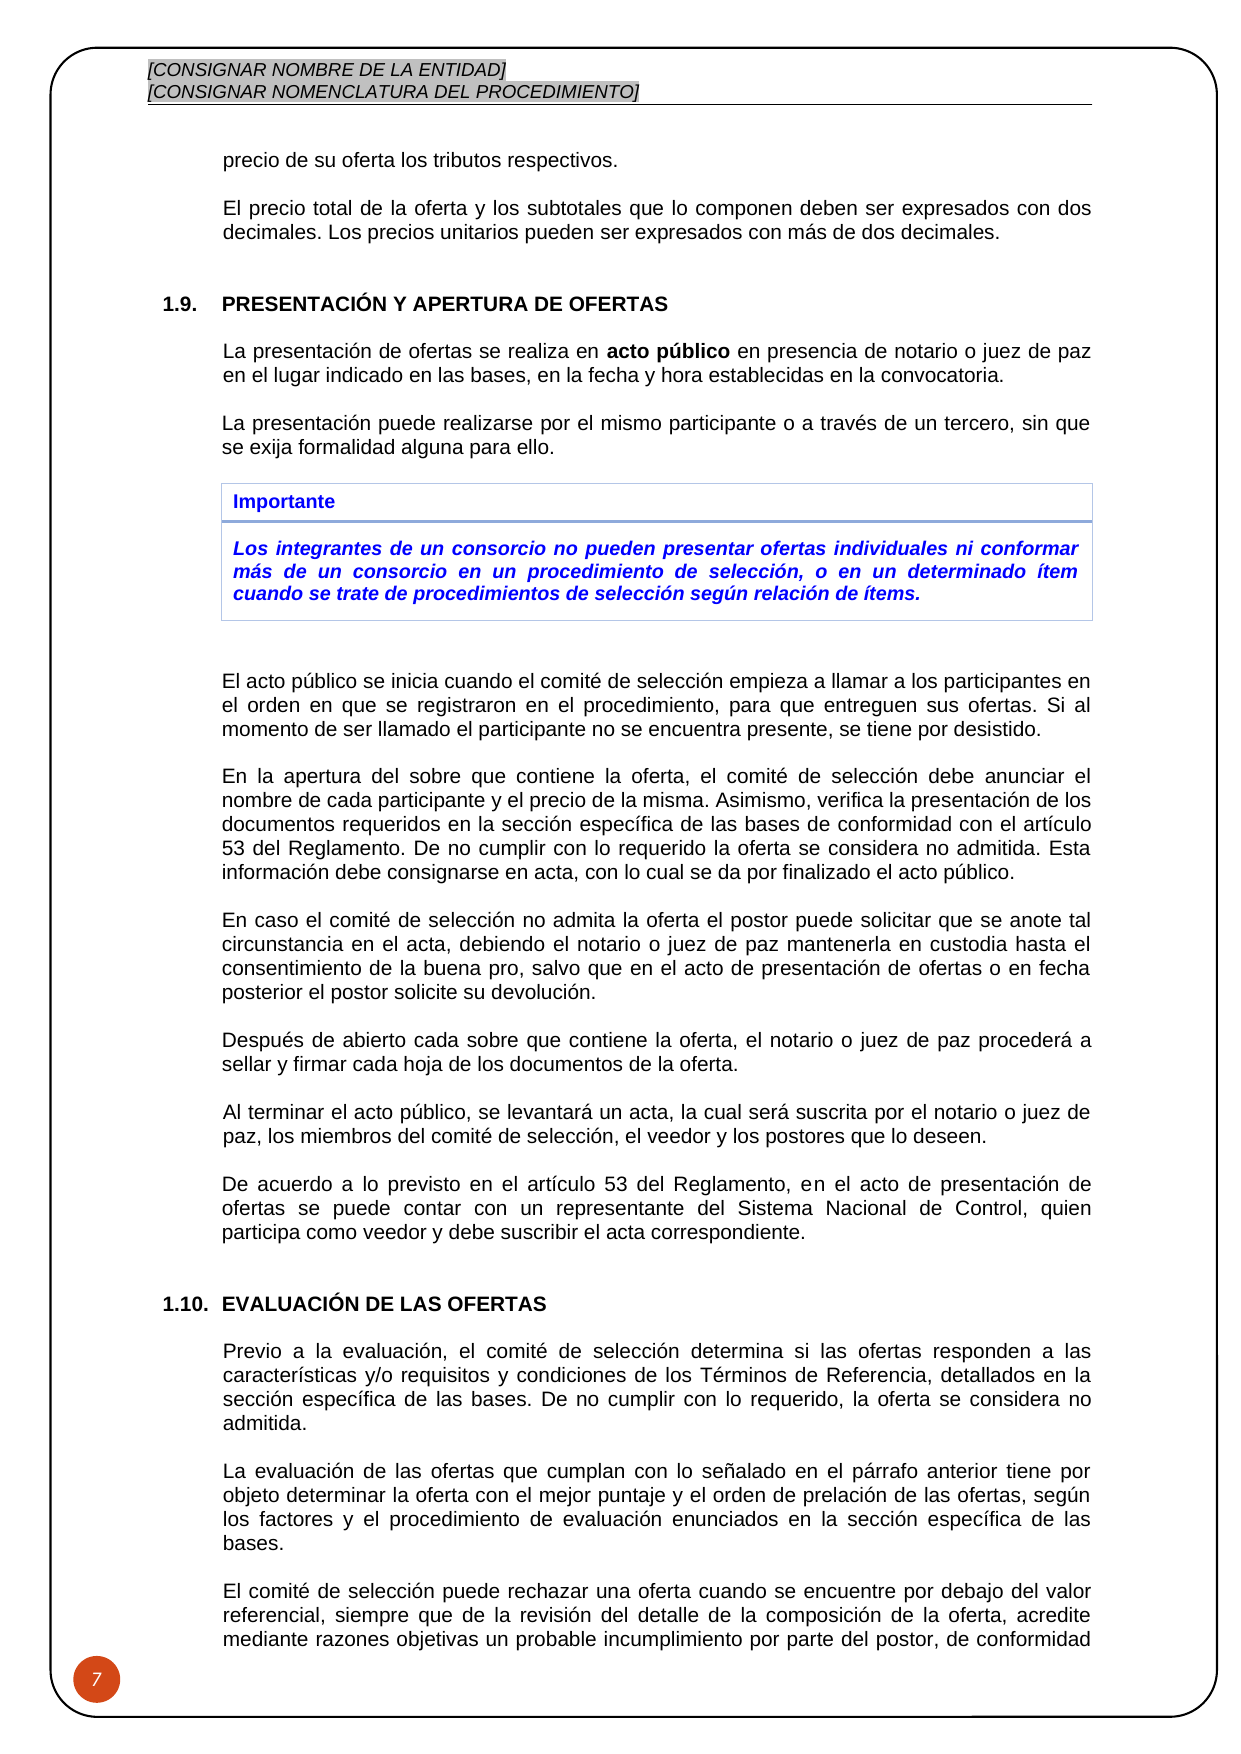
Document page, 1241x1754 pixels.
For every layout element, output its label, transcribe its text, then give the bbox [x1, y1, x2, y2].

table_cell Los integrantes de un consorcio no pueden presentar ofertas individuales ni conformar más de un consorcio en un procedimiento de selección, o en un determinado ítem cuando se trate de procedimientos de selección según relación de ítems. [222, 523, 1092, 619]
text En caso el comité de selección no admita la oferta el postor puede solicitar que se anote tal circunstancia en el acta, debiendo el notario o juez de paz mantenerla en custodia hasta el consentimiento de la buena pro, salvo que en el acto de presentación de ofertas o en fecha posterior el postor solicite su devolución. [222, 908, 1092, 1004]
list PRESENTACIÓN Y APERTURA DE OFERTAS [162, 291, 1092, 315]
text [223, 1579, 1092, 1651]
list La evaluación de las ofertas que cumplan con lo señalado en el párrafo anterior tiene por objeto determinar la oferta con el mejor puntaje y el orden de prelación de las ofertas, según los factores y el procedimiento de evaluación enunciados en la sección específica de las bases. [223, 1459, 1092, 1555]
text Después de abierto cada sobre que contiene la oferta, el notario o juez de paz procederá a sellar y firmar cada hoja de los documentos de la oferta. [222, 1028, 1092, 1076]
list La presentación de ofertas se realiza en acto público en presencia de notario o juez de paz en el lugar indicado en las bases, en la fecha y hora establecidas en la convocatoria. [223, 339, 1092, 387]
text El acto público se inicia cuando el comité de selección empieza a llamar a los participantes en el orden en que se registraron en el procedimiento, para que entreguen sus ofertas. Si al momento de ser llamado el participante no se encuentra presente, se tiene por desistido. [222, 668, 1092, 740]
text En la apertura del sobre que contiene la oferta, el comité de selección debe anunciar el nombre de cada participante y el precio de la misma. Asimismo, verifica la presentación de los documentos requeridos en la sección específica de las bases de conformidad con el artículo 53 del Reglamento. De no cumplir con lo requerido la oferta se considera no admitida. Esta información debe consignarse en acta, con lo cual se da por finalizado el acto público. [222, 764, 1092, 884]
text Previo a la evaluación, el comité de selección determina si las ofertas responden a las características y/o requisitos y condiciones de los Términos de Referencia, detallados en la sección específica de las bases. De no cumplir con lo requerido, la oferta se considera no admitida. [223, 1339, 1092, 1435]
text De acuerdo a lo previsto en el artículo 53 del Reglamento, en el acto de presentación de ofertas se puede contar con un representante del Sistema Nacional de Control, quien participa como veedor y debe suscribir el acta correspondiente. [222, 1172, 1092, 1243]
text El precio total de la oferta y los subtotales que lo componen deben ser expresados con dos decimales. Los precios unitarios pueden ser expresados con más de dos decimales. [223, 196, 1092, 243]
text La presentación puede realizarse por el mismo participante o a través de un tercero, sin que se exija formalidad alguna para ello. [222, 411, 1092, 459]
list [223, 148, 1092, 172]
list EVALUACIÓN DE LAS OFERTAS [162, 1291, 1092, 1315]
list Al terminar el acto público, se levantará un acta, la cual será suscrita por el notario o juez de paz, los miembros del comité de selección, el veedor y los postores que lo deseen. [223, 1100, 1092, 1148]
table_header Importante [222, 484, 1092, 519]
